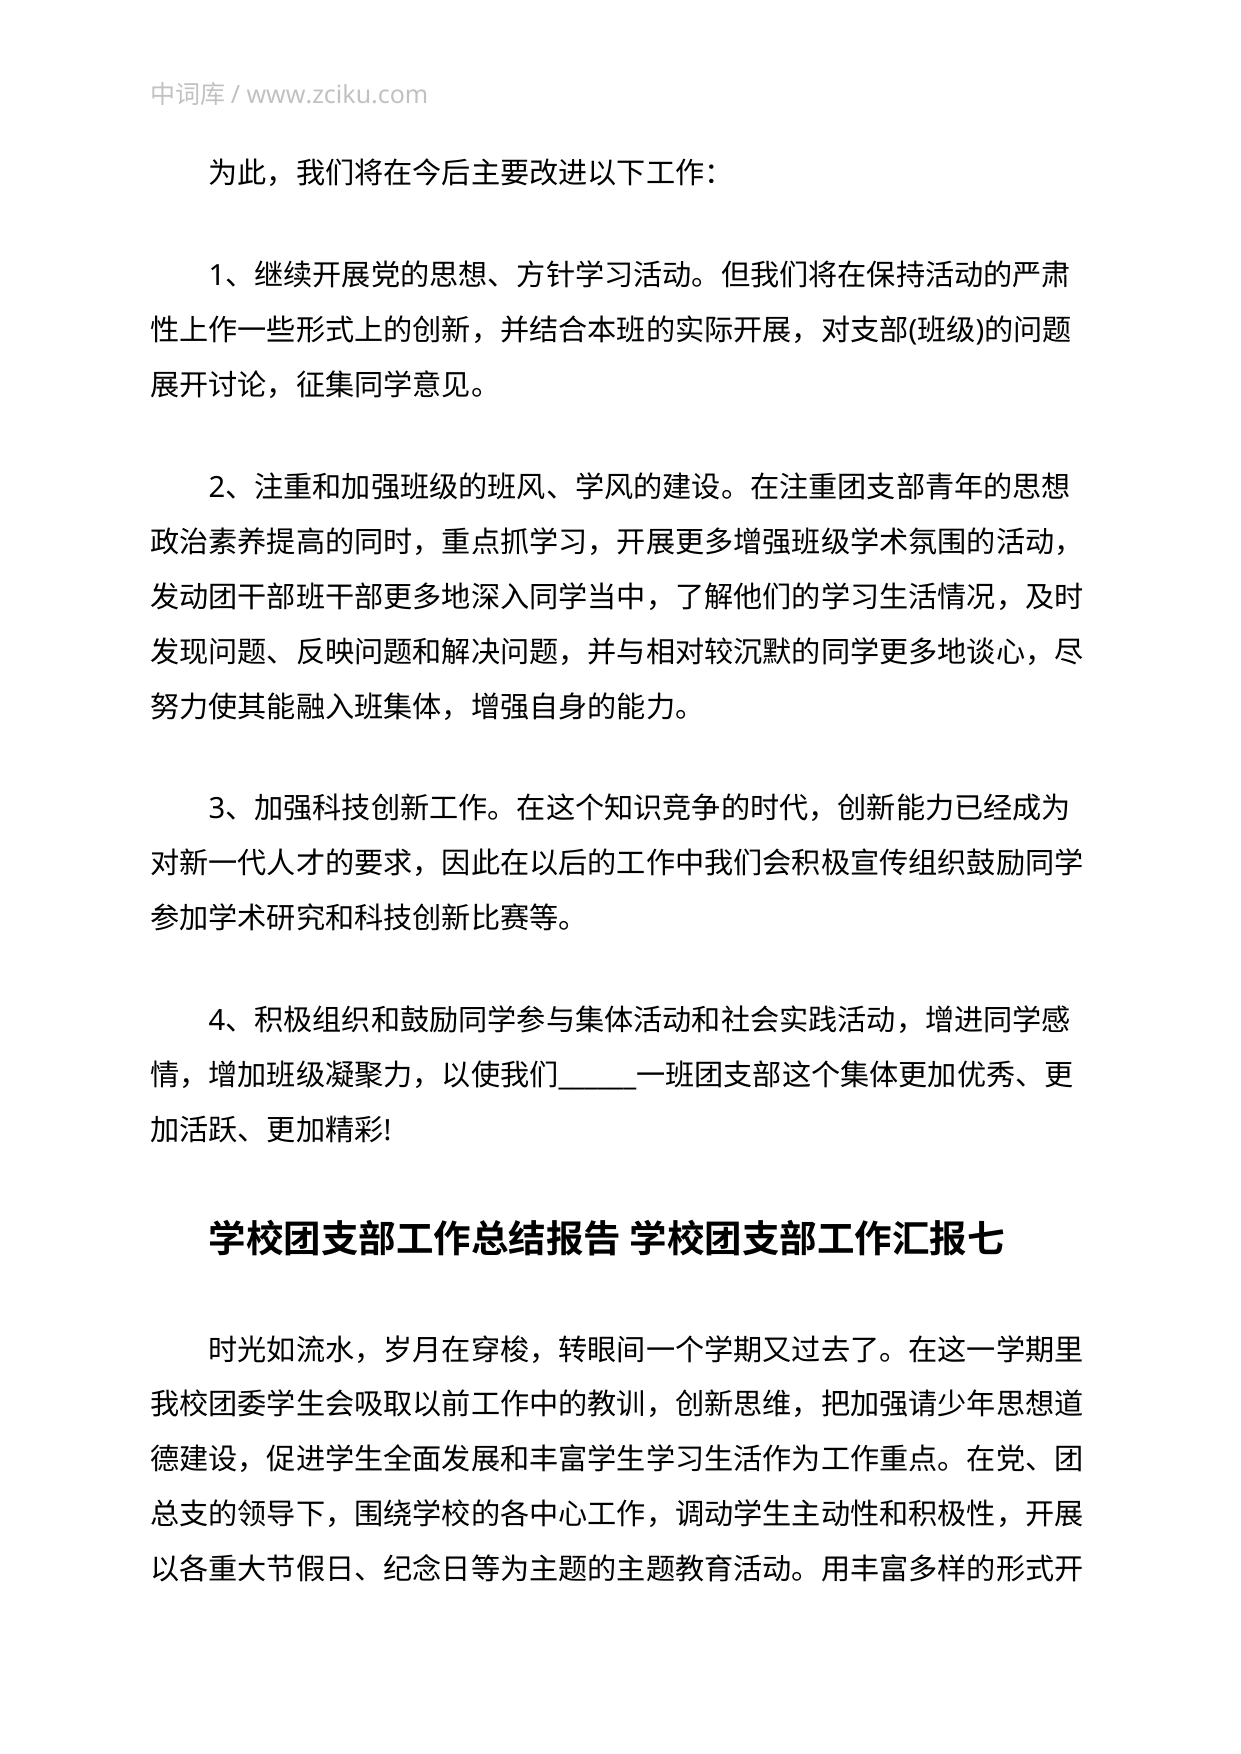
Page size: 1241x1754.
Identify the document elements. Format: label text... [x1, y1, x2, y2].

text 4、积极组织和鼓励同学参与集体活动和社会实践活动，增进同学感情，增加班级凝聚力，以使我们______一班团支部这个集体更加优秀、更加活跃、更加精彩! [150, 997, 1090, 1149]
text 3、加强科技创新工作。在这个知识竞争的时代，创新能力已经成为对新一代人才的要求，因此在以后的工作中我们会积极宣传组织鼓励同学参加学术研究和科技创新比赛等。 [150, 785, 1090, 937]
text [150, 1326, 1090, 1588]
text 学校团支部工作总结报告 学校团支部工作汇报七 [150, 1209, 1090, 1263]
text 1、继续开展党的思想、方针学习活动。但我们将在保持活动的严肃性上作一些形式上的创新，并结合本班的实际开展，对支部(班级)的问题展开讨论，征集同学意见。 [150, 252, 1090, 404]
text 2、注重和加强班级的班风、学风的建设。在注重团支部青年的思想政治素养提高的同时，重点抓学习，开展更多增强班级学术氛围的活动，发动团干部班干部更多地深入同学当中，了解他们的学习生活情况，及时发现问题、反映问题和解决问题，并与相对较沉默的同学更多地谈心，尽努力使其能融入班集体，增强自身的能力。 [150, 463, 1090, 726]
text 为此，我们将在今后主要改进以下工作： [150, 150, 1090, 192]
